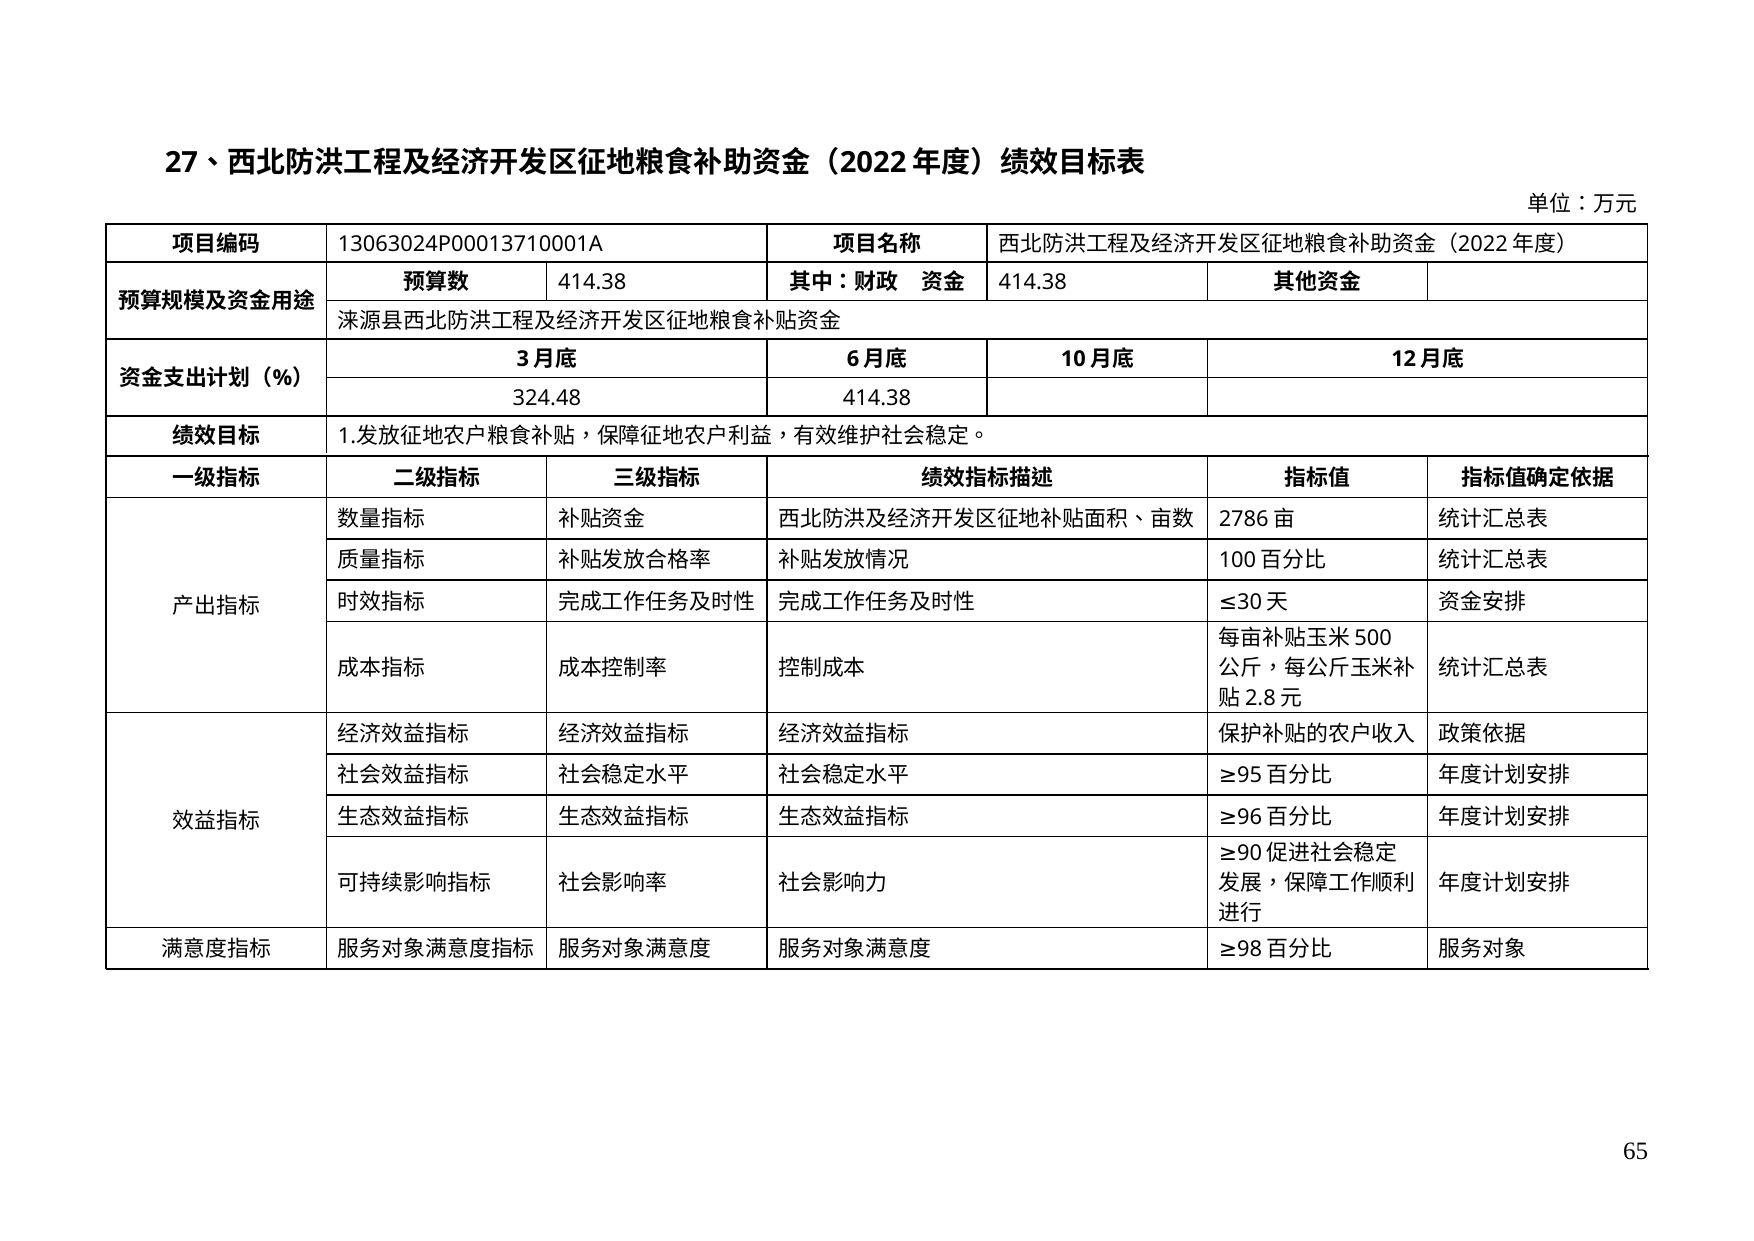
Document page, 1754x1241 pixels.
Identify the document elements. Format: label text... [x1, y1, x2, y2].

text 27、西北防洪工程及经济开发区征地粮食补助资金（2022年度）绩效目标表 [106, 142, 1648, 181]
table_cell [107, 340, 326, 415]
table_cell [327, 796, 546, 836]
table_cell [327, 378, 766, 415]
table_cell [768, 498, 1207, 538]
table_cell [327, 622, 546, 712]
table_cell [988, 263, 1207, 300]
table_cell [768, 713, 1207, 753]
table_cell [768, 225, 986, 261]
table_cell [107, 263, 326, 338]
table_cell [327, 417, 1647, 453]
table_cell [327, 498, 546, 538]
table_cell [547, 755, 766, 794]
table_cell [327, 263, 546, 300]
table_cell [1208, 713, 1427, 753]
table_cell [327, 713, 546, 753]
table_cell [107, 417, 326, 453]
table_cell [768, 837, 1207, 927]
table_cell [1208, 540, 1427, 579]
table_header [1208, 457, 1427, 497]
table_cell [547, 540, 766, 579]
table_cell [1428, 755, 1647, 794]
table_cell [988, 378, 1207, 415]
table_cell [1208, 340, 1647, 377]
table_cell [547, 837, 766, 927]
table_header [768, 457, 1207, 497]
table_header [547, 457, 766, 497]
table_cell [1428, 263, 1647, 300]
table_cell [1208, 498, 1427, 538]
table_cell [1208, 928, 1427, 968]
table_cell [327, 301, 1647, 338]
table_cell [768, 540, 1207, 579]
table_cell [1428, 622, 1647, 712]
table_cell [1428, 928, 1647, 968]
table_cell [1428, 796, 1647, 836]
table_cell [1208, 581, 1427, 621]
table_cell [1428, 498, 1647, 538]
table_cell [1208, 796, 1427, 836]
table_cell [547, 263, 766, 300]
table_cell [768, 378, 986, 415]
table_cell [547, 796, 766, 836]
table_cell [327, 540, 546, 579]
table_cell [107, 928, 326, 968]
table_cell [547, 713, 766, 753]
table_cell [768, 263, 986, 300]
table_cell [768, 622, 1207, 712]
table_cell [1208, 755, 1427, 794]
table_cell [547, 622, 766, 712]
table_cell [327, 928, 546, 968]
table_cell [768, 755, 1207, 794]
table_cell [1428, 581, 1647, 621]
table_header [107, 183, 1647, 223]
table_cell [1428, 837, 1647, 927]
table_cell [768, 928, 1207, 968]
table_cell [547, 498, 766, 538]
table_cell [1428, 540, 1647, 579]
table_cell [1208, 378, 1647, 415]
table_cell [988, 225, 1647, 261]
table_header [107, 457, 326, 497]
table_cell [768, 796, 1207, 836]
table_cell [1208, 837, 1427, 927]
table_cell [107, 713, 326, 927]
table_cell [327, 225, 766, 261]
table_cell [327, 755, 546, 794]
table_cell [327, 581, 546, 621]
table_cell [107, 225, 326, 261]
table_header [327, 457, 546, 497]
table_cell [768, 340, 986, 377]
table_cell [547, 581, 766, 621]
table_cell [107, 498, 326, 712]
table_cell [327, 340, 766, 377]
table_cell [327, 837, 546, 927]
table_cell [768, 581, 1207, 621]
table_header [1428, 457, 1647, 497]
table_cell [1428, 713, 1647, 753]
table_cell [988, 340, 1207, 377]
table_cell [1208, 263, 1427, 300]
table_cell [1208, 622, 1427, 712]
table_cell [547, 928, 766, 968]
